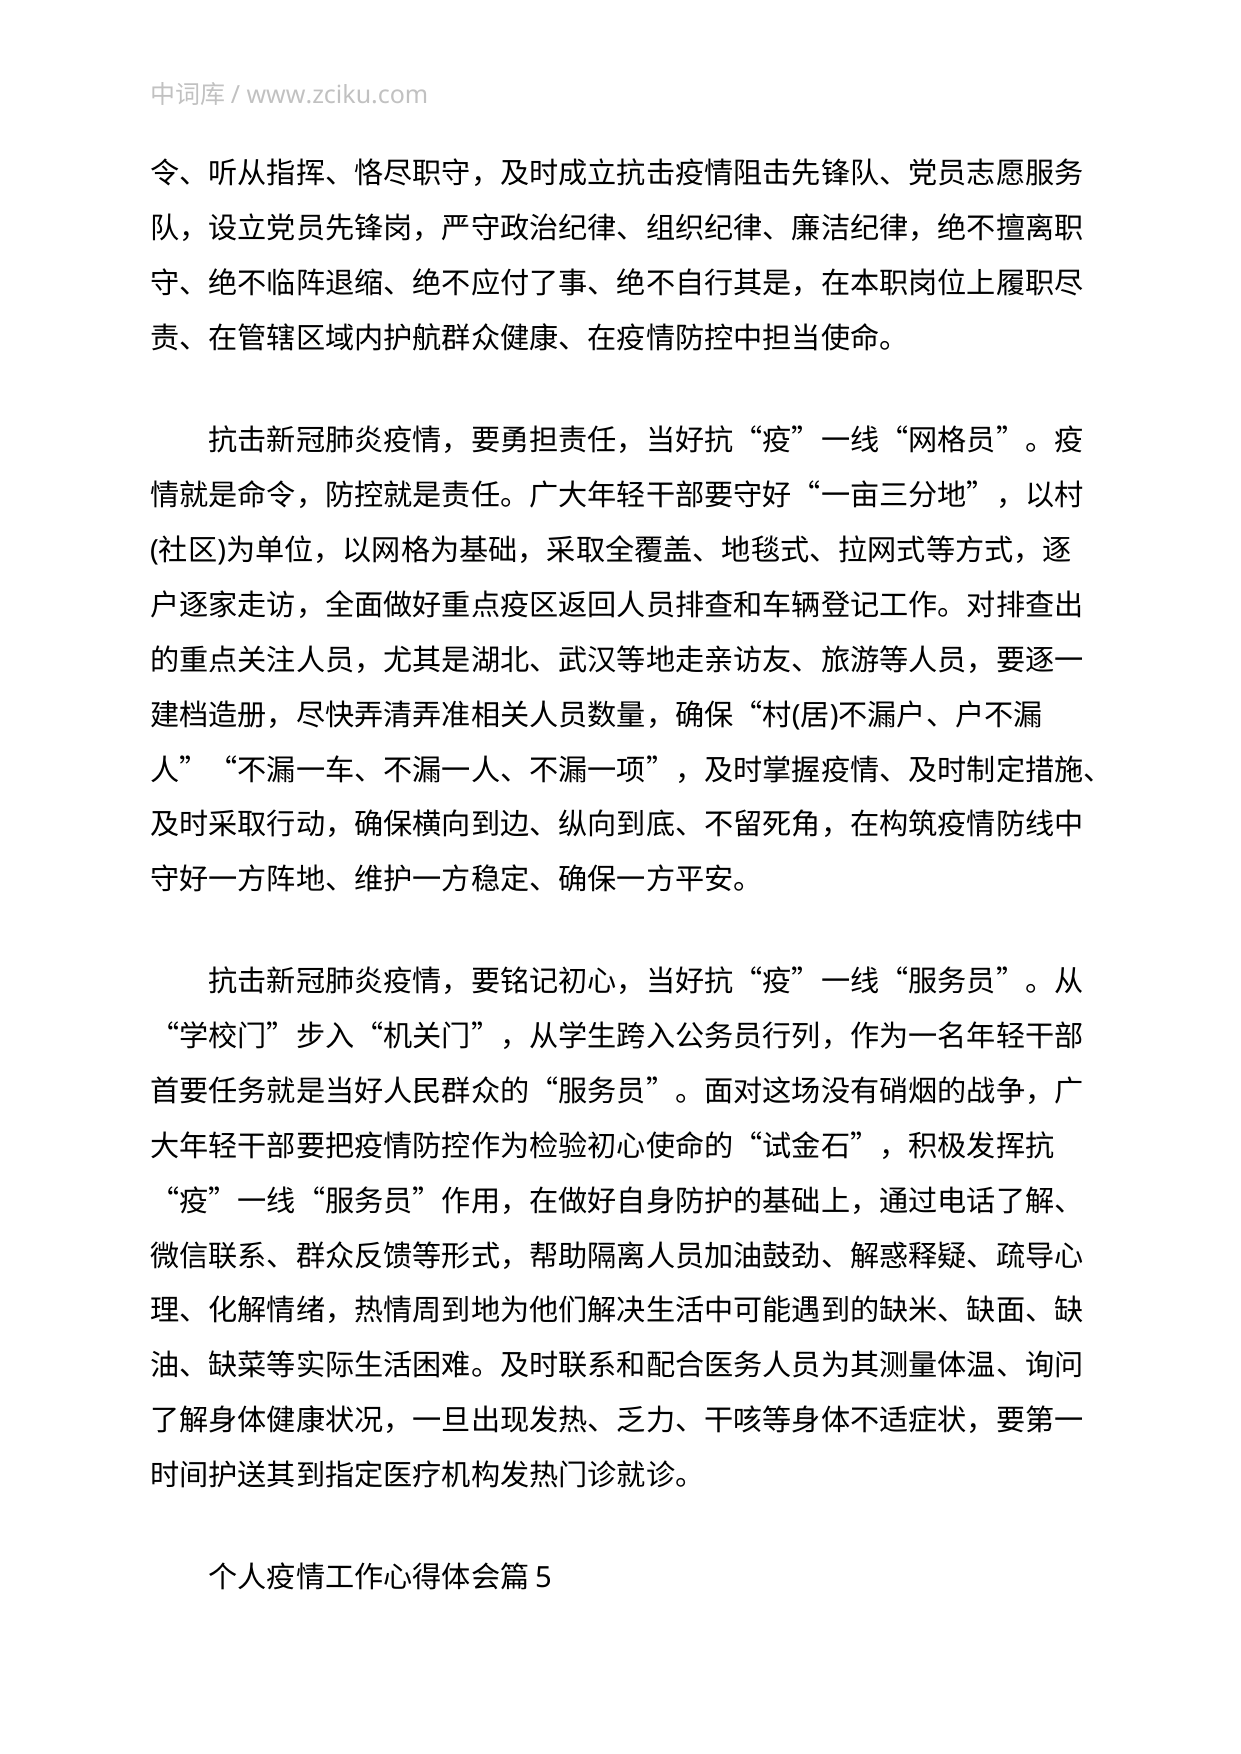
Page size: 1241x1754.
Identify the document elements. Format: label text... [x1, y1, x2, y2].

text 个人疫情工作心得体会篇5 [150, 1553, 1090, 1596]
text 抗击新冠肺炎疫情，要铭记初心，当好抗“疫”一线“服务员”。从“学校门”步入“机关门”，从学生跨入公务员行列，作为一名年轻干部首要任务就是当好人民群众的“服务员”。面对这场没有硝烟的战争，广大年轻干部要把疫情防控作为检验初心使命的“试金石”，积极发挥抗“疫”一线“服务员”作用，在做好自身防护的基础上，通过电话了解、微信联系、群众反馈等形式，帮助隔离人员加油鼓劲、解惑释疑、疏导心理、化解情绪，热情周到地为他们解决生活中可能遇到的缺米、缺面、缺油、缺菜等实际生活困难。及时联系和配合医务人员为其测量体温、询问了解身体健康状况，一旦出现发热、乏力、干咳等身体不适症状，要第一时间护送其到指定医疗机构发热门诊就诊。 [150, 958, 1090, 1494]
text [150, 150, 1090, 357]
text 抗击新冠肺炎疫情，要勇担责任，当好抗“疫”一线“网格员”。疫情就是命令，防控就是责任。广大年轻干部要守好“一亩三分地”，以村(社区)为单位，以网格为基础，采取全覆盖、地毯式、拉网式等方式，逐户逐家走访，全面做好重点疫区返回人员排查和车辆登记工作。对排查出的重点关注人员，尤其是湖北、武汉等地走亲访友、旅游等人员，要逐一建档造册，尽快弄清弄准相关人员数量，确保“村(居)不漏户、户不漏人”“不漏一车、不漏一人、不漏一项”，及时掌握疫情、及时制定措施、及时采取行动，确保横向到边、纵向到底、不留死角，在构筑疫情防线中守好一方阵地、维护一方稳定、确保一方平安。 [150, 416, 1090, 898]
